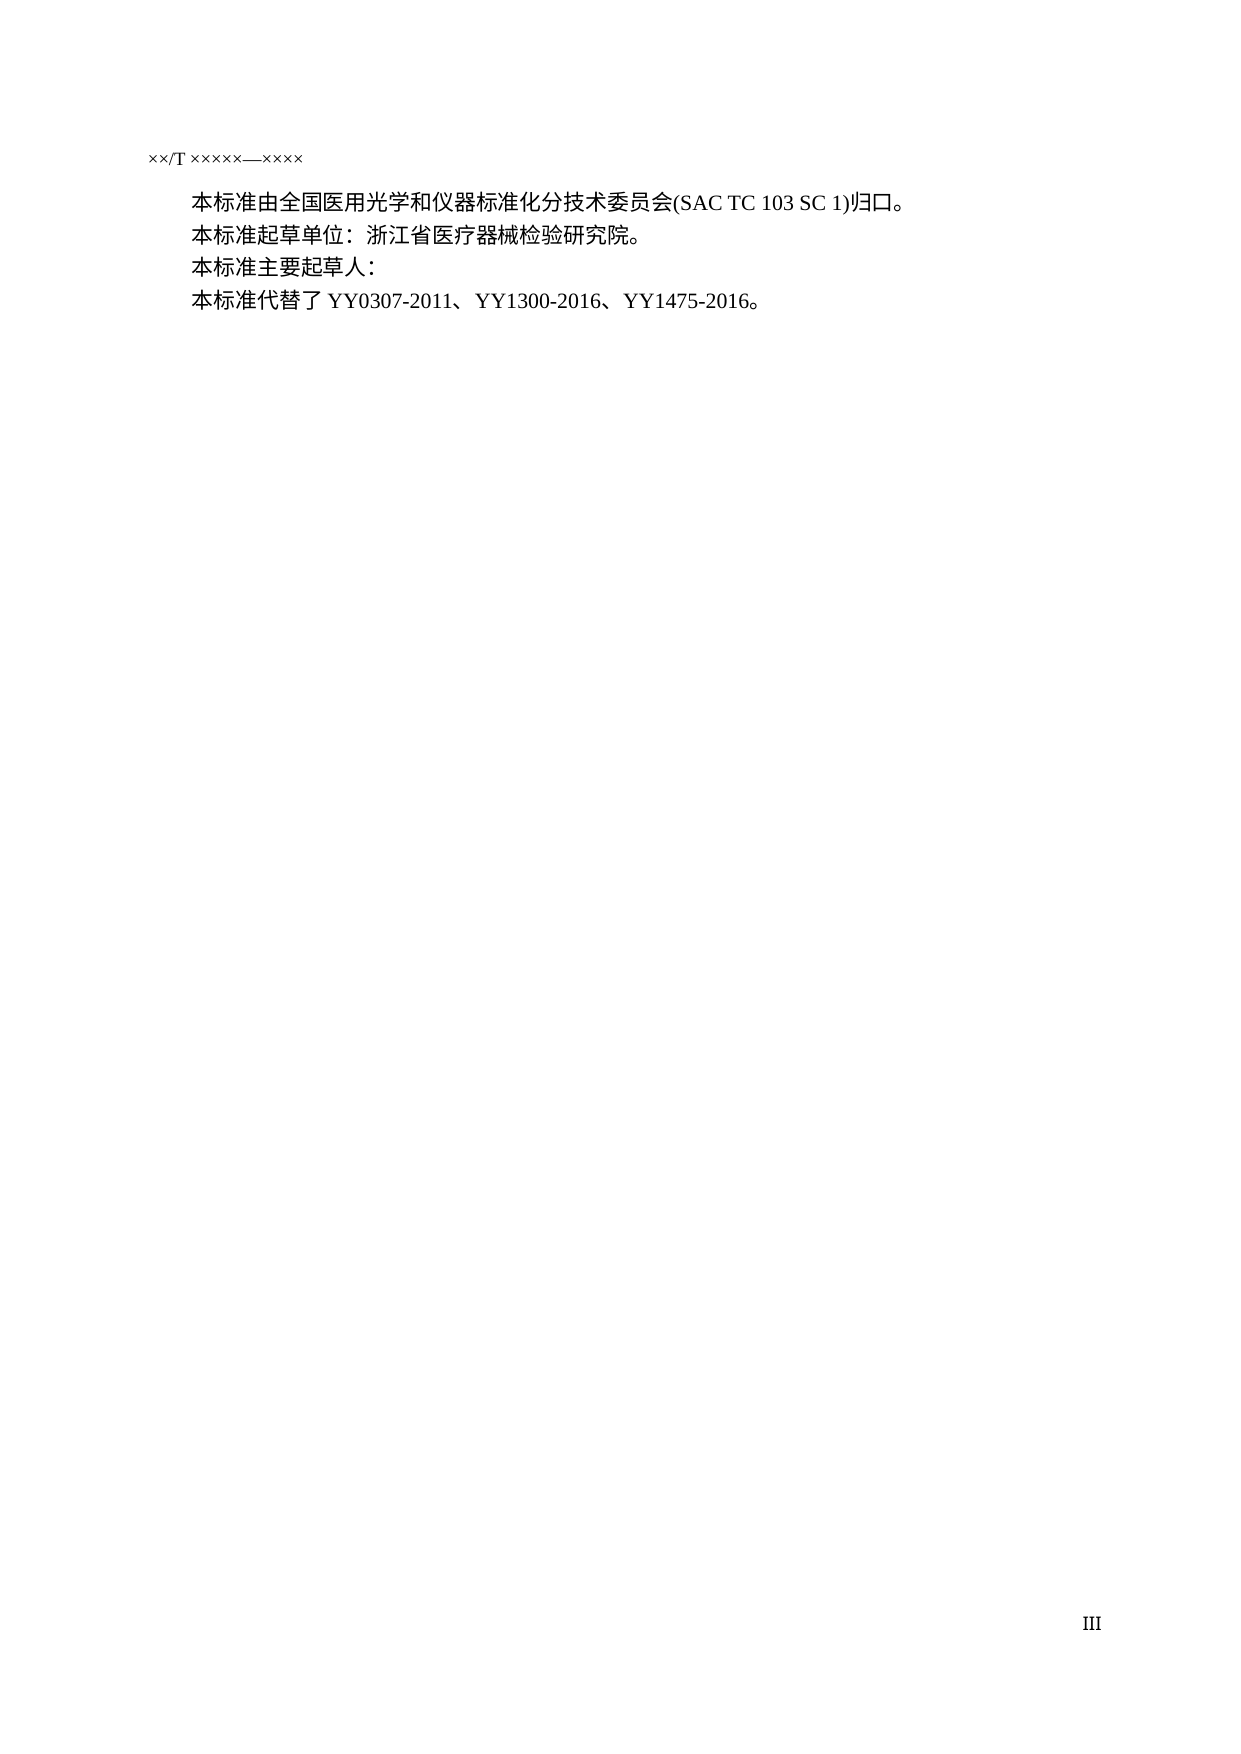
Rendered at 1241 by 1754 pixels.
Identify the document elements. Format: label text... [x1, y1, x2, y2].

text 本标准代替了YY0307-2011、YY1300-2016、YY1475-2016。 [148, 282, 1122, 315]
text 本标准起草单位：浙江省医疗器械检验研究院。 [191, 217, 1122, 250]
text 本标准主要起草人： [148, 250, 1122, 282]
text 本标准由全国医用光学和仪器标准化分技术委员会(SAC TC 103 SC 1)归口。 [148, 185, 1122, 217]
